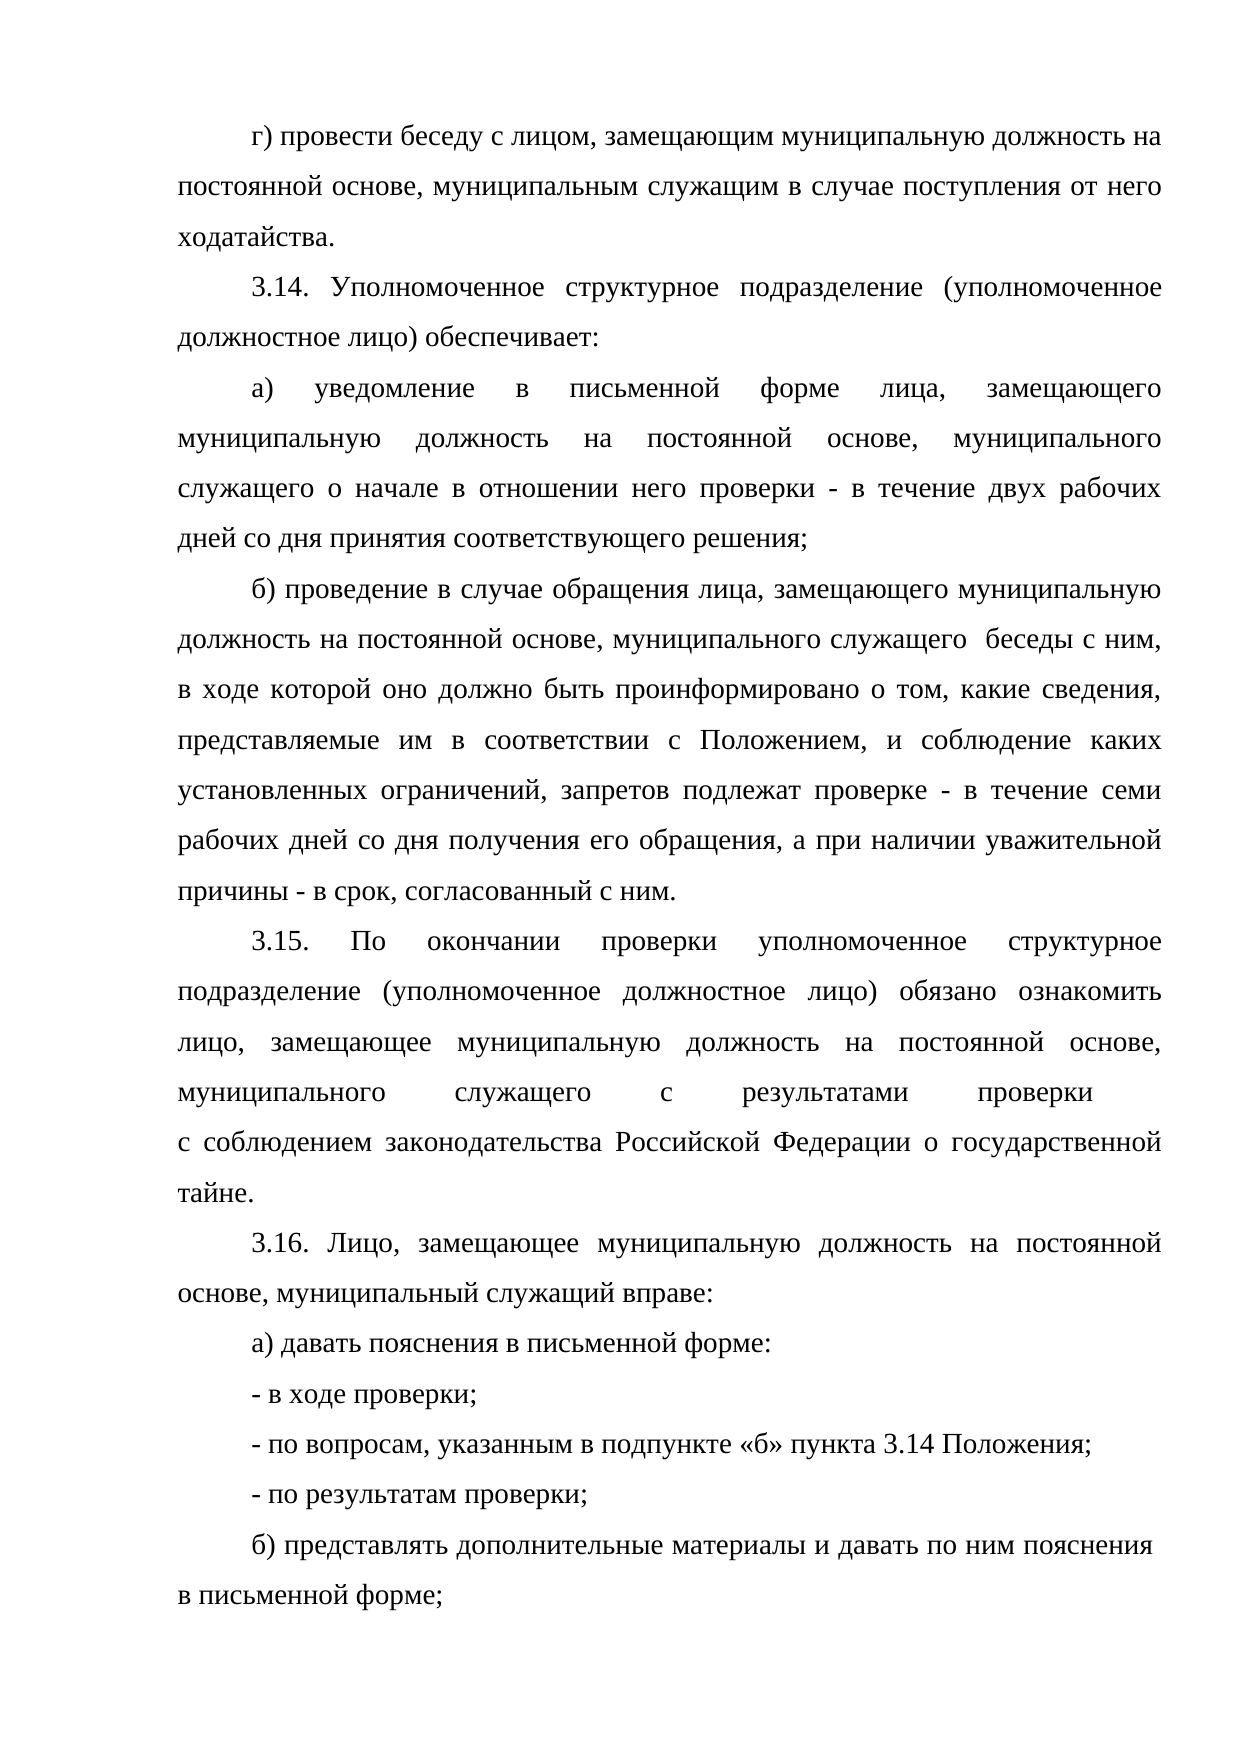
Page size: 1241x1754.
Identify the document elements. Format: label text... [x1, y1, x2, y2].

text 3.16. Лицо, замещающее муниципальную должность на постоянной основе, муниципальный служащий вправе: [177, 1225, 1163, 1309]
text 3.14. Уполномоченное структурное подразделение (уполномоченное должностное лицо) обеспечивает: [177, 269, 1163, 353]
text - по вопросам, указанным в подпункте «б» пункта 3.14 Положения; [177, 1426, 1163, 1460]
text - по результатам проверки; [177, 1477, 1163, 1510]
text б) проведение в случае обращения лица, замещающего муниципальную должность на постоянной основе, муниципального служащего беседы с ним, в ходе которой оно должно быть проинформировано о том, какие сведения, представляемые им в соответствии с Положением, и соблюдение каких установленных ограничений, запретов подлежат проверке - в течение семи рабочих дней со дня получения его обращения, а при наличии уважительной причины - в срок, согласованный с ним. [177, 571, 1163, 906]
text б) представлять дополнительные материалы и давать по ним пояснения в письменной форме; [177, 1527, 1163, 1611]
text г) провести беседу с лицом, замещающим муниципальную должность на постоянной основе, муниципальным служащим в случае поступления от него ходатайства. [177, 118, 1163, 252]
text а) давать пояснения в письменной форме: [177, 1326, 1163, 1359]
text а) уведомление в письменной форме лица, замещающего муниципальную должность на постоянной основе, муниципального служащего о начале в отношении него проверки - в течение двух рабочих дней со дня принятия соответствующего решения; [177, 370, 1163, 554]
text - в ходе проверки; [177, 1376, 1163, 1409]
text 3.15. По окончании проверки уполномоченное структурное подразделение (уполномоченное должностное лицо) обязано ознакомить лицо, замещающее муниципальную должность на постоянной основе, муниципального служащего с результатами проверки с соблюдением законодательства Российской Федерации о государственной тайне. [177, 923, 1163, 1208]
